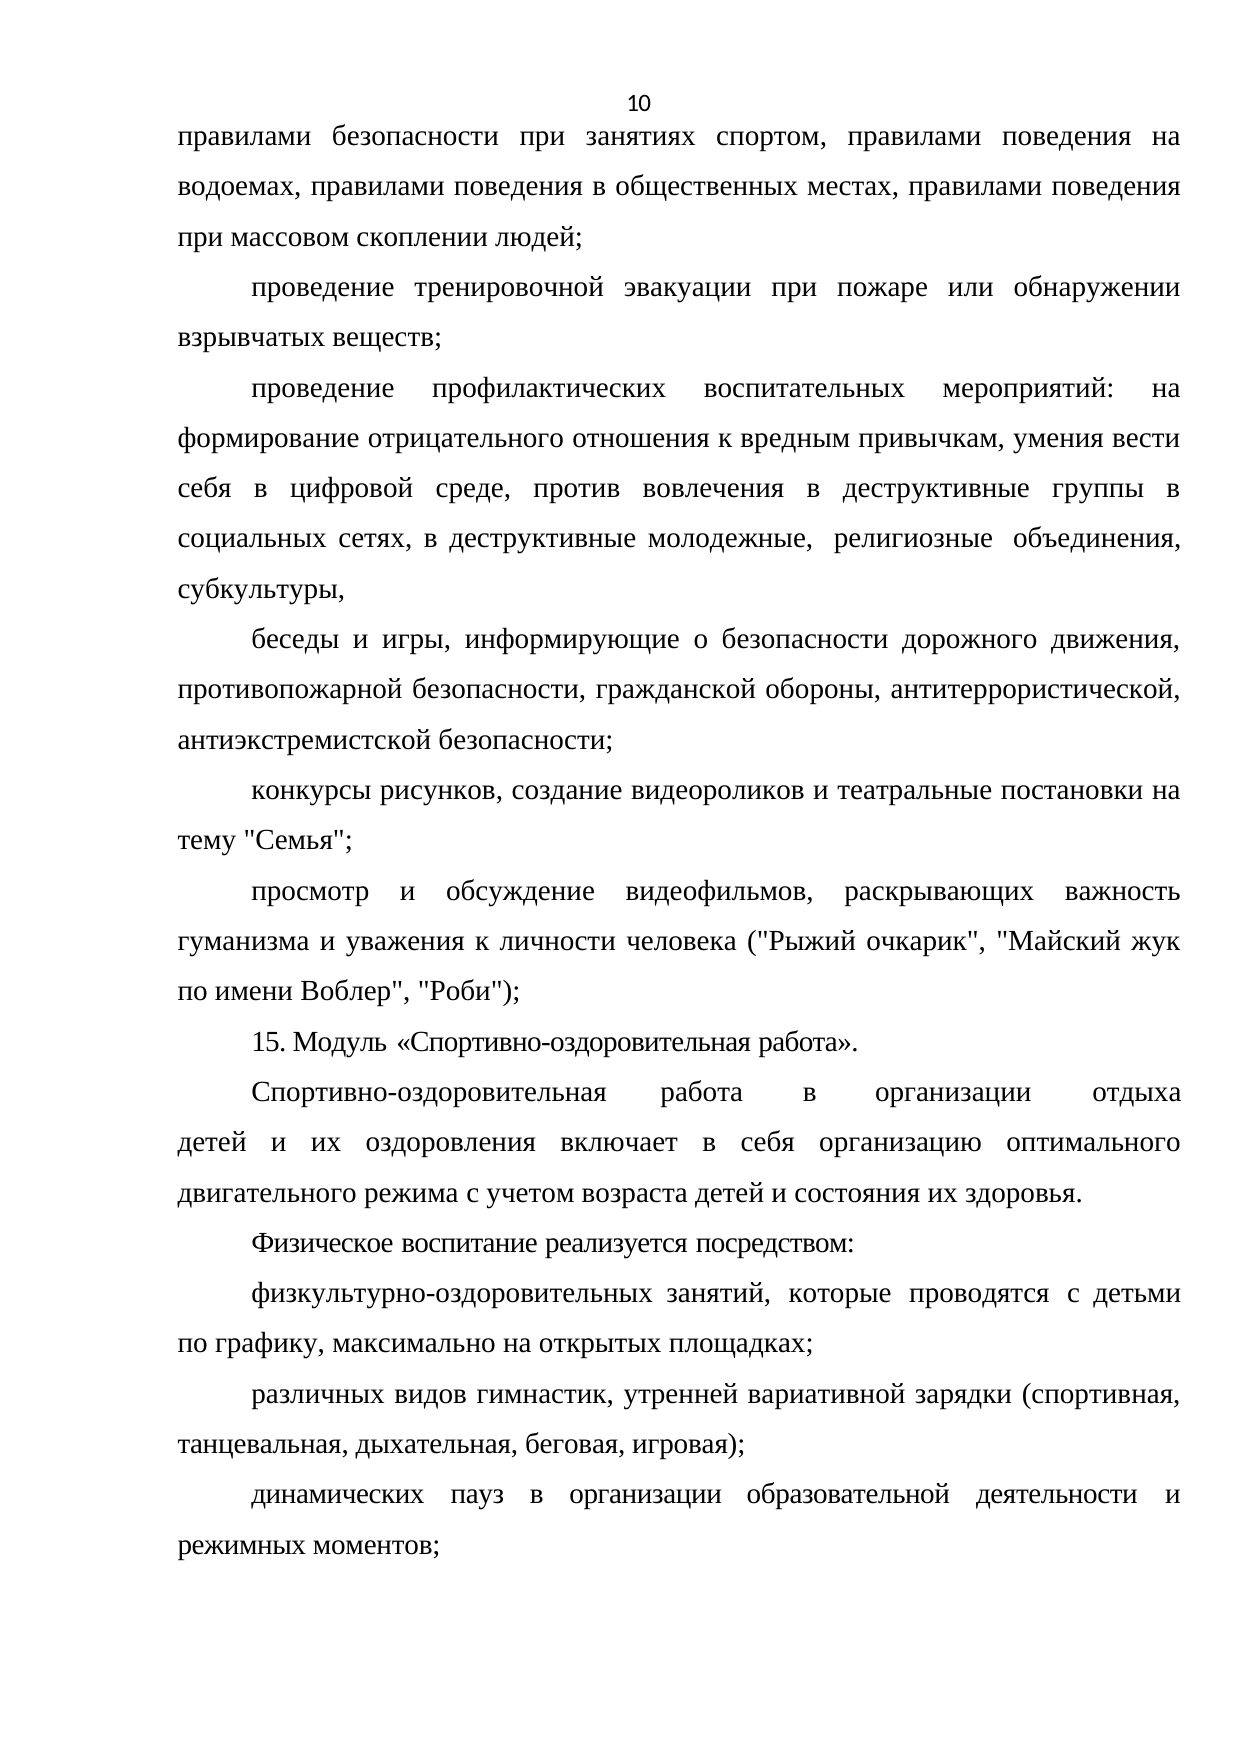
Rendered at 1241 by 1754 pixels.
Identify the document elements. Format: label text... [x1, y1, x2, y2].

text Спортивно-оздоровительная работа в организации отдыха детей и их оздоровления включает в себя организацию оптимального двигательного режима с учетом возраста детей и состояния их здоровья. [177, 1074, 1181, 1208]
text физкультурно-оздоровительных занятий, которые проводятся с детьми по графику, максимально на открытых площадках; [177, 1275, 1181, 1359]
text проведение профилактических воспитательных мероприятий: на формирование отрицательного отношения к вредным привычкам, умения вести себя в цифровой среде, против вовлечения в деструктивные группы в социальных сетях, в деструктивные молодежные, религиозные объединения, субкультуры, [177, 370, 1181, 604]
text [177, 118, 1181, 252]
list 15. Модуль «Спортивно-оздоровительная работа». [251, 1024, 1181, 1057]
text различных видов гимнастик, утренней вариативной зарядки (спортивная, танцевальная, дыхательная, беговая, игровая); [177, 1376, 1181, 1460]
text беседы и игры, информирующие о безопасности дорожного движения, противопожарной безопасности, гражданской обороны, антитеррористической, антиэкстремистской безопасности; [177, 621, 1181, 755]
text проведение тренировочной эвакуации при пожаре или обнаружении взрывчатых веществ; [177, 269, 1181, 353]
text конкурсы рисунков, создание видеороликов и театральные постановки на тему "Семья"; [177, 772, 1181, 856]
text Физическое воспитание реализуется посредством: [177, 1225, 1181, 1258]
text динамических пауз в организации образовательной деятельности и режимных моментов; [177, 1477, 1181, 1560]
text просмотр и обсуждение видеофильмов, раскрывающих важность гуманизма и уважения к личности человека ("Рыжий очкарик", "Майский жук по имени Воблер", "Роби"); [177, 873, 1181, 1007]
